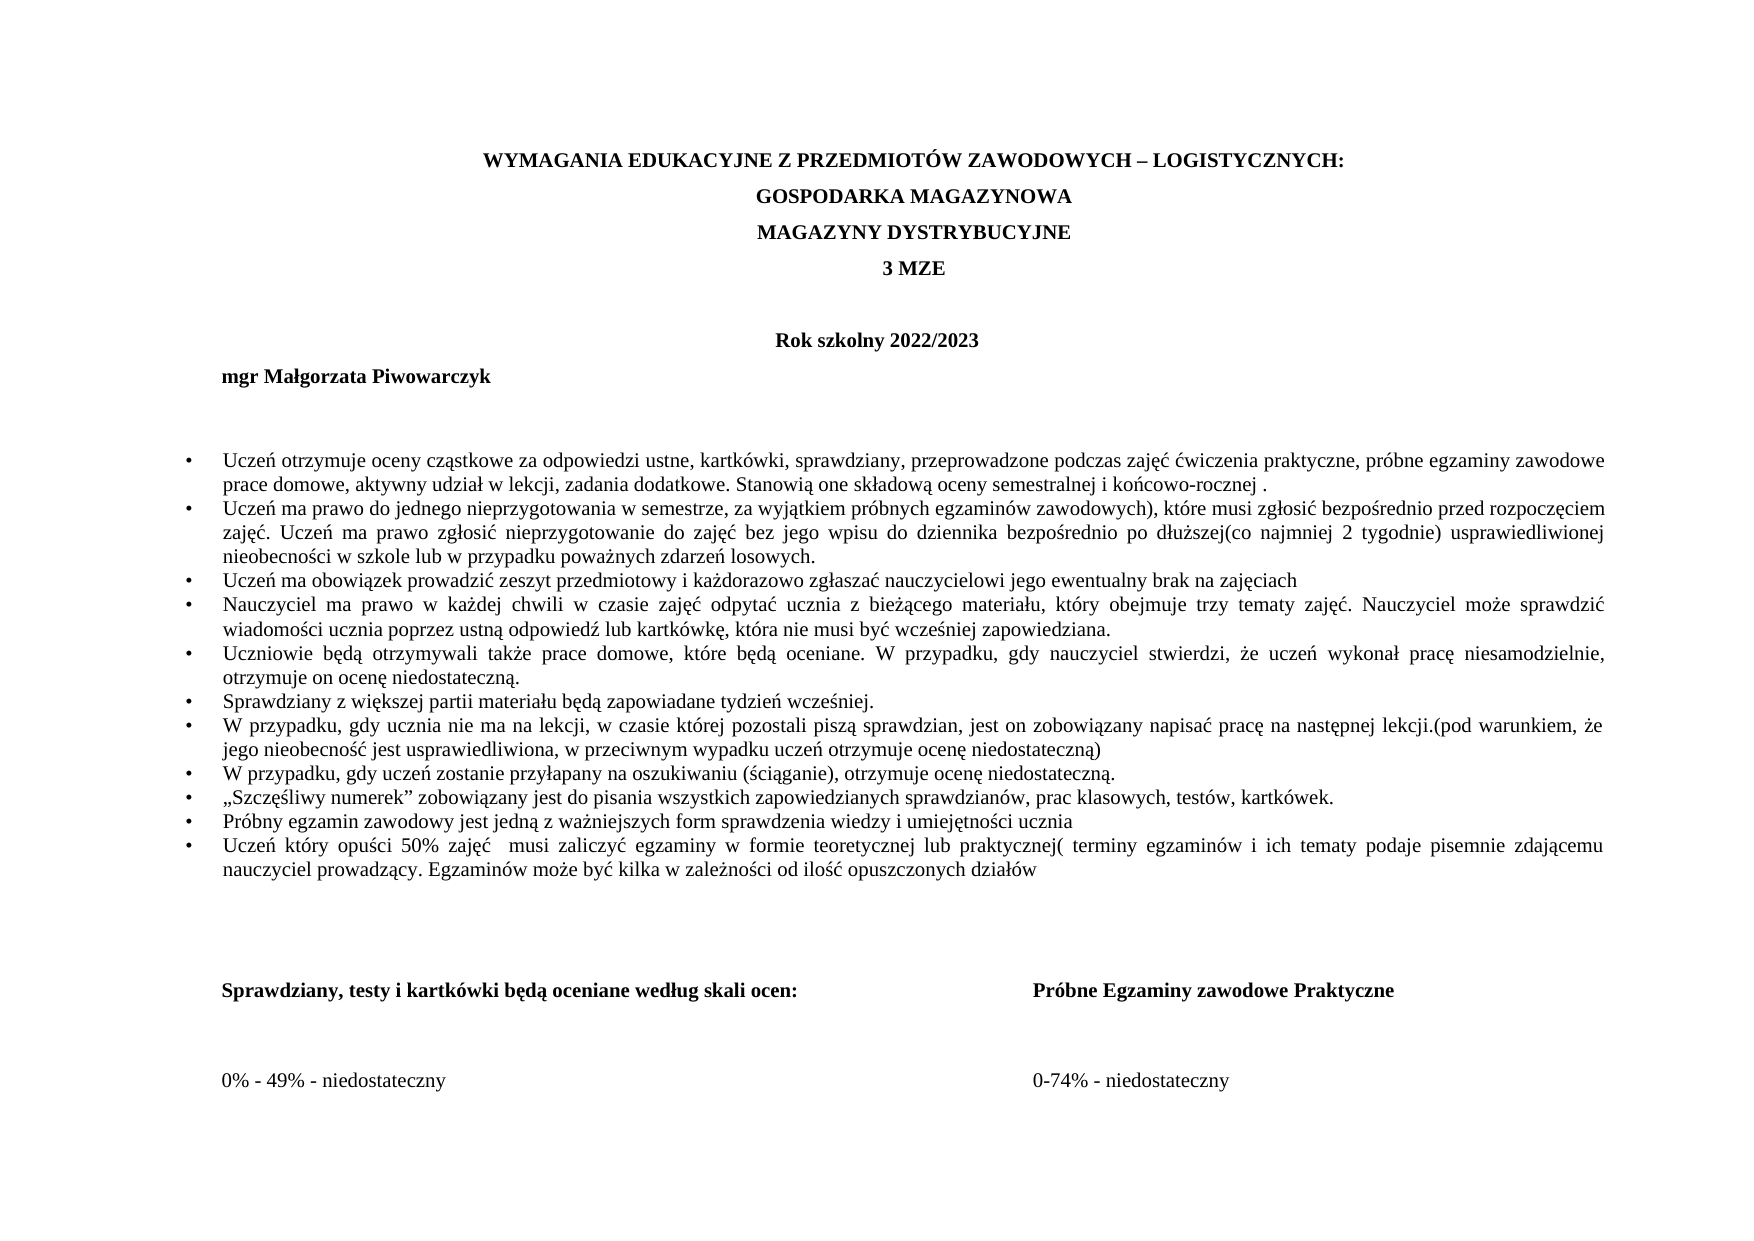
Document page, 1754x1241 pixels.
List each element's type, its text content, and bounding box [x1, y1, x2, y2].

list Uczniowie będą otrzymywali także prace domowe, które będą oceniane. W przypadku, gdy nauczyciel stwierdzi, że uczeń wykonał pracę niesamodzielnie, otrzymuje on ocenę niedostateczną. [185, 641, 1606, 689]
text GOSPODARKA MAGAZYNOWA [148, 184, 1606, 208]
text Sprawdziany, testy i kartkówki będą oceniane według skali ocen: Próbne Egzaminy zawodowe Praktyczne [148, 978, 1606, 1002]
list Uczeń ma prawo do jednego nieprzygotowania w semestrze, za wyjątkiem próbnych egzaminów zawodowych), które musi zgłosić bezpośrednio przed rozpoczęciem zajęć. Uczeń ma prawo zgłosić nieprzygotowanie do zajęć bez jego wpisu do dziennika bezpośrednio po dłuższej(co najmniej 2 tygodnie) usprawiedliwionej nieobecności w szkole lub w przypadku poważnych zdarzeń losowych. [185, 496, 1606, 568]
list Uczeń który opuści 50% zajęć musi zaliczyć egzaminy w formie teoretycznej lub praktycznej( terminy egzaminów i ich tematy podaje pisemnie zdającemu nauczyciel prowadzący. Egzaminów może być kilka w zależności od ilość opuszczonych działów [185, 833, 1606, 881]
list Nauczyciel ma prawo w każdej chwili w czasie zajęć odpytać ucznia z bieżącego materiału, który obejmuje trzy tematy zajęć. Nauczyciel może sprawdzić wiadomości ucznia poprzez ustną odpowiedź lub kartkówkę, która nie musi być wcześniej zapowiedziana. [185, 592, 1606, 641]
list Próbny egzamin zawodowy jest jedną z ważniejszych form sprawdzenia wiedzy i umiejętności ucznia [185, 809, 1606, 833]
list „Szczęśliwy numerek” zobowiązany jest do pisania wszystkich zapowiedzianych sprawdzianów, prac klasowych, testów, kartkówek. [185, 785, 1606, 809]
list W przypadku, gdy uczeń zostanie przyłapany na oszukiwaniu (ściąganie), otrzymuje ocenę niedostateczną. [185, 761, 1606, 785]
text 3 MZE [148, 256, 1606, 280]
text 0% - 49% - niedostateczny 0-74% - niedostateczny [148, 1068, 1606, 1092]
list Uczeń ma obowiązek prowadzić zeszyt przedmiotowy i każdorazowo zgłaszać nauczycielowi jego ewentualny brak na zajęciach [185, 568, 1606, 592]
list Uczeń otrzymuje oceny cząstkowe za odpowiedzi ustne, kartkówki, sprawdziany, przeprowadzone podczas zajęć ćwiczenia praktyczne, próbne egzaminy zawodowe prace domowe, aktywny udział w lekcji, zadania dodatkowe. Stanowią one składową oceny semestralnej i końcowo-rocznej . [185, 448, 1606, 496]
list Sprawdziany z większej partii materiału będą zapowiadane tydzień wcześniej. [185, 689, 1606, 713]
text Rok szkolny 2022/2023 [148, 328, 1606, 352]
text WYMAGANIA EDUKACYJNE Z PRZEDMIOTÓW ZAWODOWYCH – LOGISTYCZNYCH: [148, 148, 1606, 172]
list W przypadku, gdy ucznia nie ma na lekcji, w czasie której pozostali piszą sprawdzian, jest on zobowiązany napisać pracę na następnej lekcji.(pod warunkiem, że jego nieobecność jest usprawiedliwiona, w przeciwnym wypadku uczeń otrzymuje ocenę niedostateczną) [185, 713, 1606, 761]
text mgr Małgorzata Piwowarczyk [148, 364, 1606, 388]
text MAGAZYNY DYSTRYBUCYJNE [148, 220, 1606, 244]
